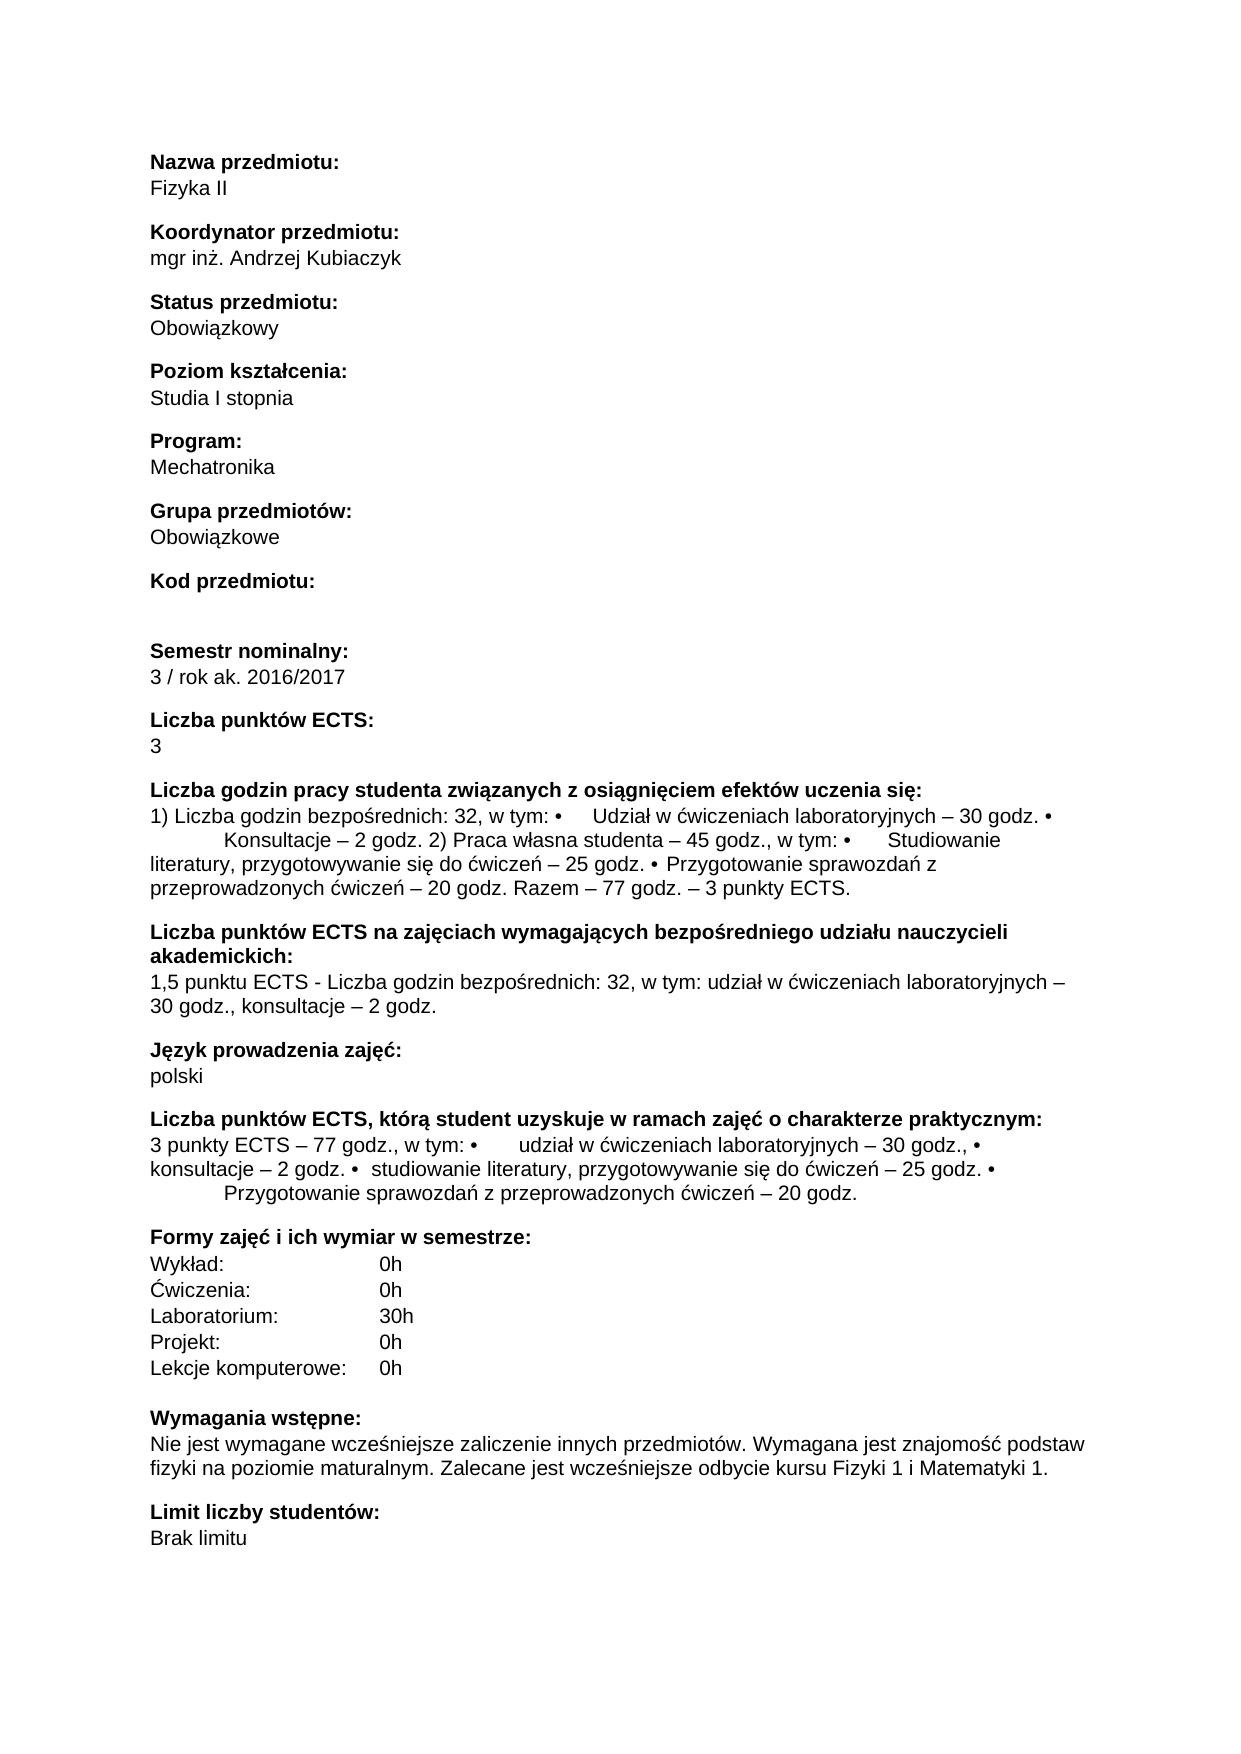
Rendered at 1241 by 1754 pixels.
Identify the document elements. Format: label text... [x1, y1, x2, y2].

text Studia I stopnia [150, 385, 1090, 409]
text Limit liczby studentów: [150, 1499, 1090, 1523]
text 1) Liczba godzin bezpośrednich: 32, w tym: • Udział w ćwiczeniach laboratoryjnych – 30 godz. • Konsultacje – 2 godz. 2) Praca własna studenta – 45 godz., w tym: • Studiowanie literatury, przygotowywanie się do ćwiczeń – 25 godz. • Przygotowanie sprawozdań z przeprowadzonych ćwiczeń – 20 godz. Razem – 77 godz. – 3 punkty ECTS. [150, 804, 1090, 900]
table_cell Projekt: [140, 1330, 367, 1354]
text 3 punkty ECTS – 77 godz., w tym: • udział w ćwiczeniach laboratoryjnych – 30 godz., • konsultacje – 2 godz. • studiowanie literatury, przygotowywanie się do ćwiczeń – 25 godz. • Przygotowanie sprawozdań z przeprowadzonych ćwiczeń – 20 godz. [150, 1133, 1090, 1205]
table_cell 0h [369, 1276, 597, 1302]
text Mechatronika [150, 455, 1090, 479]
text mgr inż. Andrzej Kubiaczyk [150, 246, 1090, 270]
text Obowiązkowe [150, 525, 1090, 549]
table_header Wykład: [140, 1252, 367, 1276]
text 3 / rok ak. 2016/2017 [150, 664, 1090, 688]
text Poziom kształcenia: [150, 359, 1090, 383]
text Status przedmiotu: [150, 289, 1090, 313]
text Fizyka II [150, 176, 1090, 200]
text Język prowadzenia zajęć: [150, 1037, 1090, 1061]
table_cell Lekcje komputerowe: [140, 1356, 367, 1380]
text Grupa przedmiotów: [150, 499, 1090, 523]
table_cell 0h [369, 1328, 597, 1354]
text Liczba punktów ECTS na zajęciach wymagających bezpośredniego udziału nauczycieli akademickich: [150, 920, 1090, 968]
text 1,5 punktu ECTS - Liczba godzin bezpośrednich: 32, w tym: udział w ćwiczeniach laboratoryjnych – 30 godz., konsultacje – 2 godz. [150, 970, 1090, 1018]
table_header 0h [369, 1252, 597, 1276]
text Liczba punktów ECTS, którą student uzyskuje w ramach zajęć o charakterze praktycznym: [150, 1107, 1090, 1131]
table_cell Ćwiczenia: [140, 1278, 367, 1302]
table_cell 0h [369, 1354, 597, 1380]
text Kod przedmiotu: [150, 569, 1090, 593]
text Koordynator przedmiotu: [150, 220, 1090, 244]
text Nie jest wymagane wcześniejsze zaliczenie innych przedmiotów. Wymagana jest znajomość podstaw fizyki na poziomie maturalnym. Zalecane jest wcześniejsze odbycie kursu Fizyki 1 i Matematyki 1. [150, 1432, 1090, 1480]
text Formy zajęć i ich wymiar w semestrze: [150, 1225, 1090, 1249]
text polski [150, 1063, 1090, 1087]
text Nazwa przedmiotu: [150, 150, 1090, 174]
text Brak limitu [150, 1526, 1090, 1549]
text Semestr nominalny: [150, 638, 1090, 662]
text Obowiązkowy [150, 316, 1090, 339]
text 3 [150, 734, 1090, 758]
text Liczba godzin pracy studenta związanych z osiągnięciem efektów uczenia się: [150, 778, 1090, 802]
text Wymagania wstępne: [150, 1406, 1090, 1430]
table_cell 30h [369, 1302, 597, 1328]
text Program: [150, 429, 1090, 453]
table_cell Laboratorium: [140, 1304, 367, 1328]
text Liczba punktów ECTS: [150, 708, 1090, 732]
